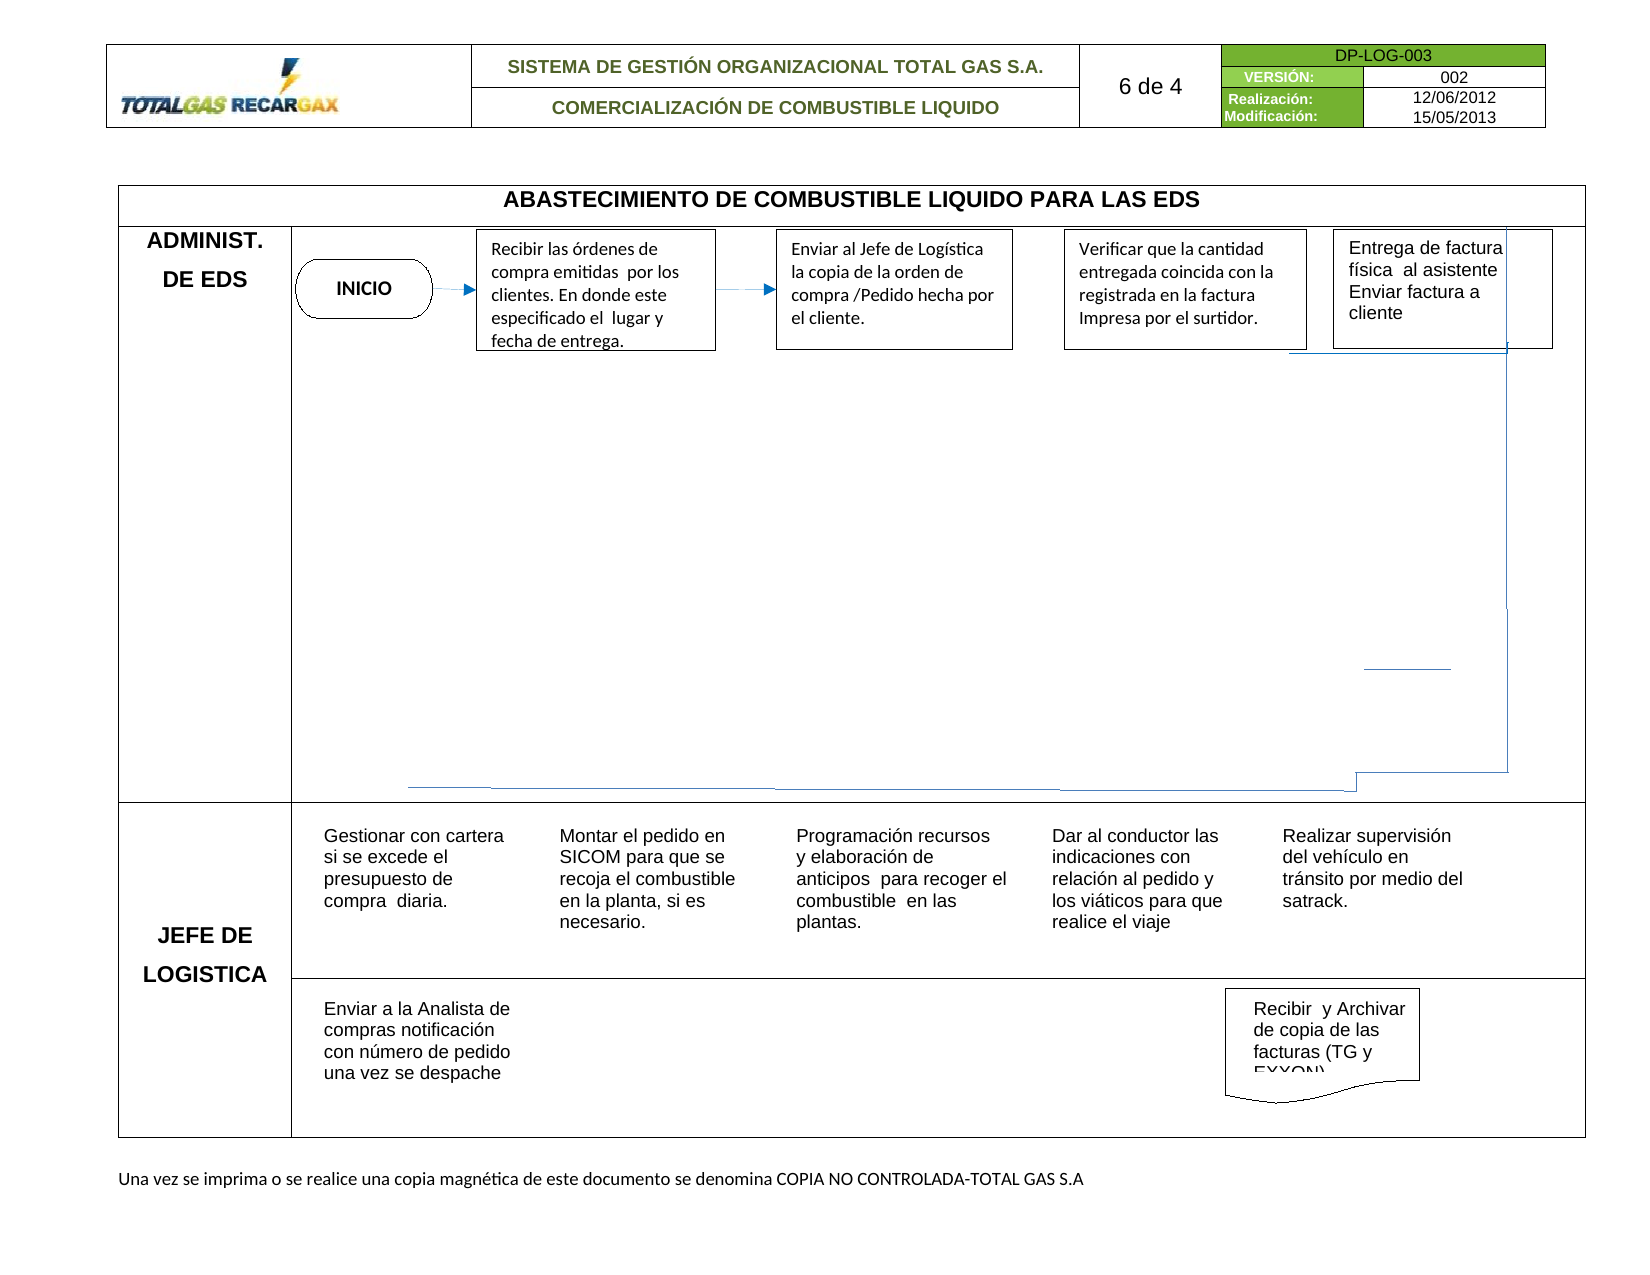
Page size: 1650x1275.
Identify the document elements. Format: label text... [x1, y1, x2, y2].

table_cell [292, 227, 1585, 802]
table_cell [292, 979, 1585, 1137]
table_cell ADMINIST. DE EDS [119, 227, 291, 802]
picture [118, 50, 344, 122]
table_cell [292, 803, 1585, 978]
table_header ABASTECIMIENTO DE COMBUSTIBLE LIQUIDO PARA LAS EDS [119, 186, 1585, 226]
table_cell JEFE DE LOGISTICA [119, 803, 291, 1137]
